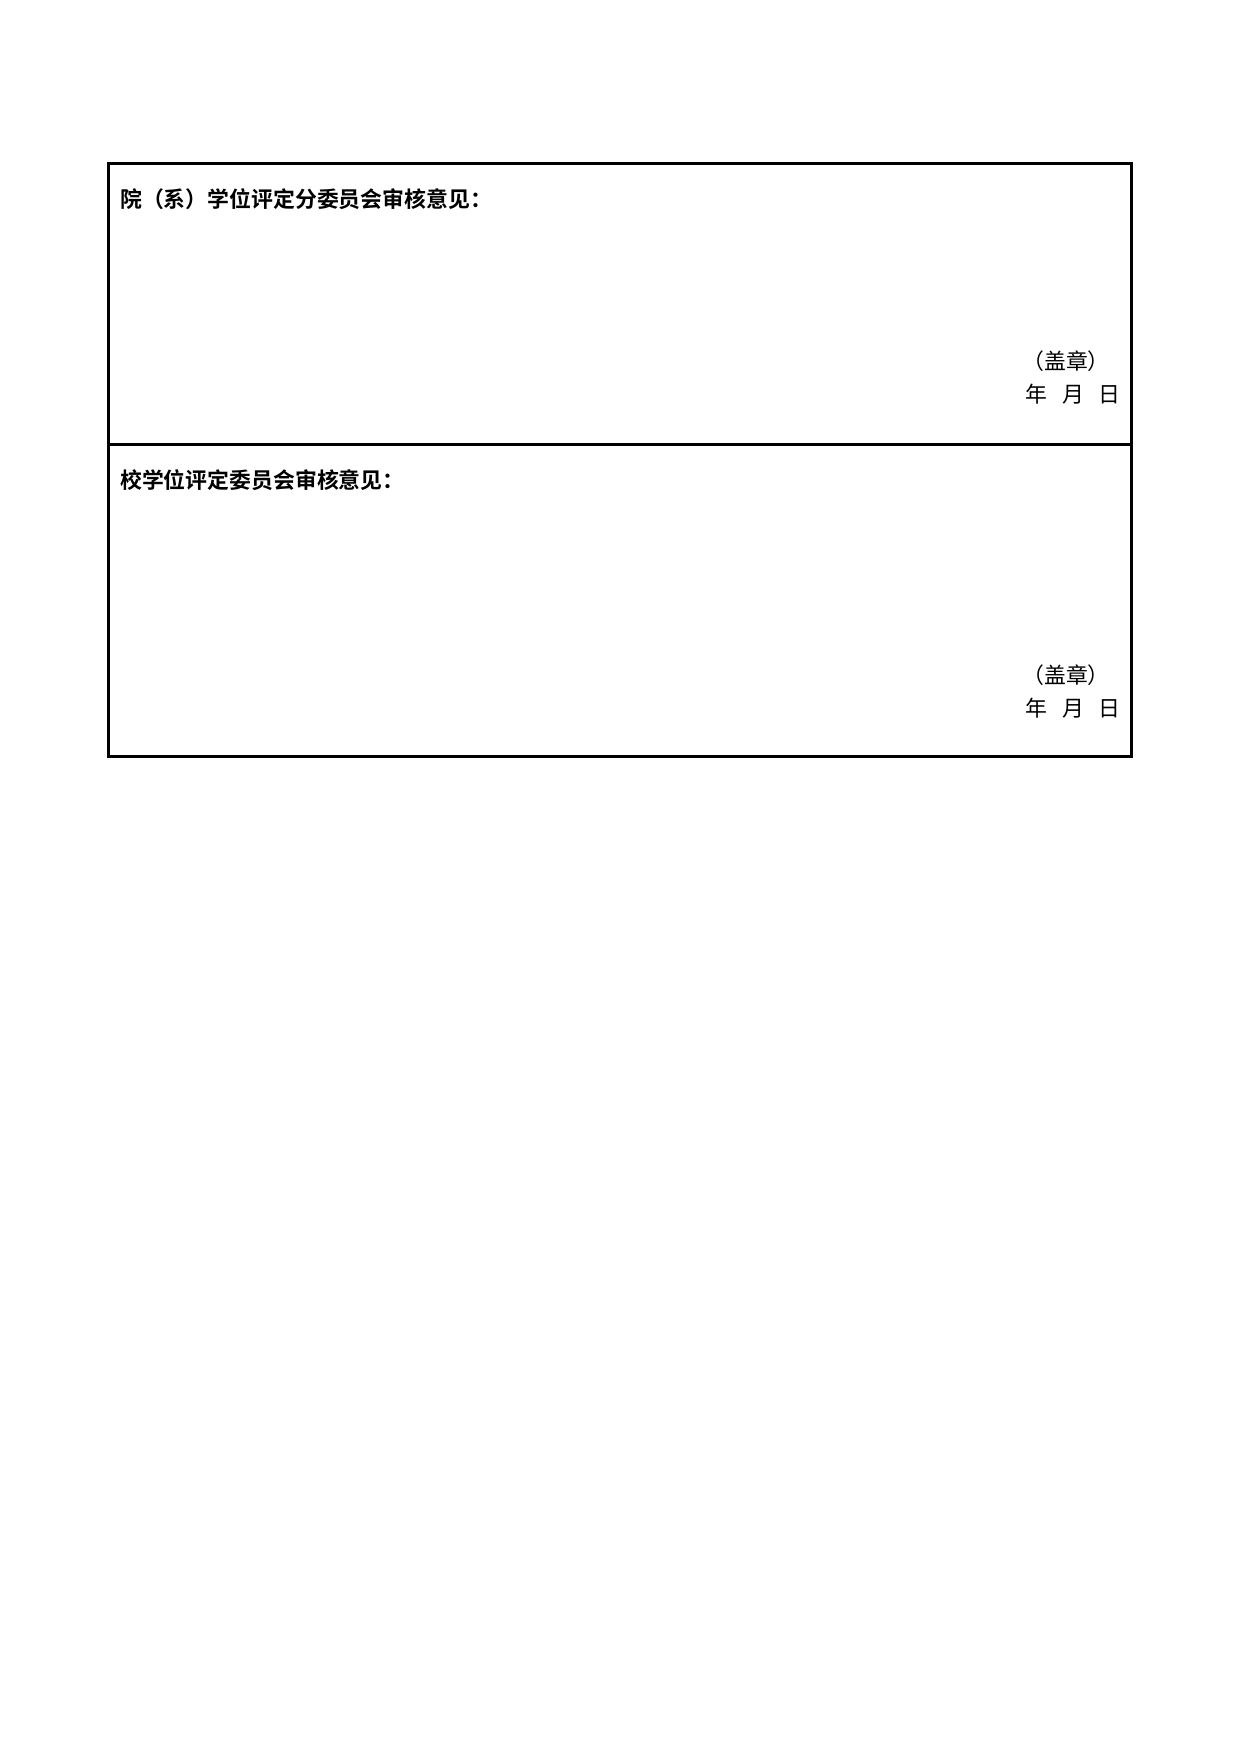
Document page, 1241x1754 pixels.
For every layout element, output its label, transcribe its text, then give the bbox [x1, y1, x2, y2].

table_cell 校学位评定委员会审核意见： （盖章） 年 月 日 [110, 446, 1130, 755]
table_cell 院（系）学位评定分委员会审核意见： （盖章） 年 月 日 [110, 165, 1130, 443]
